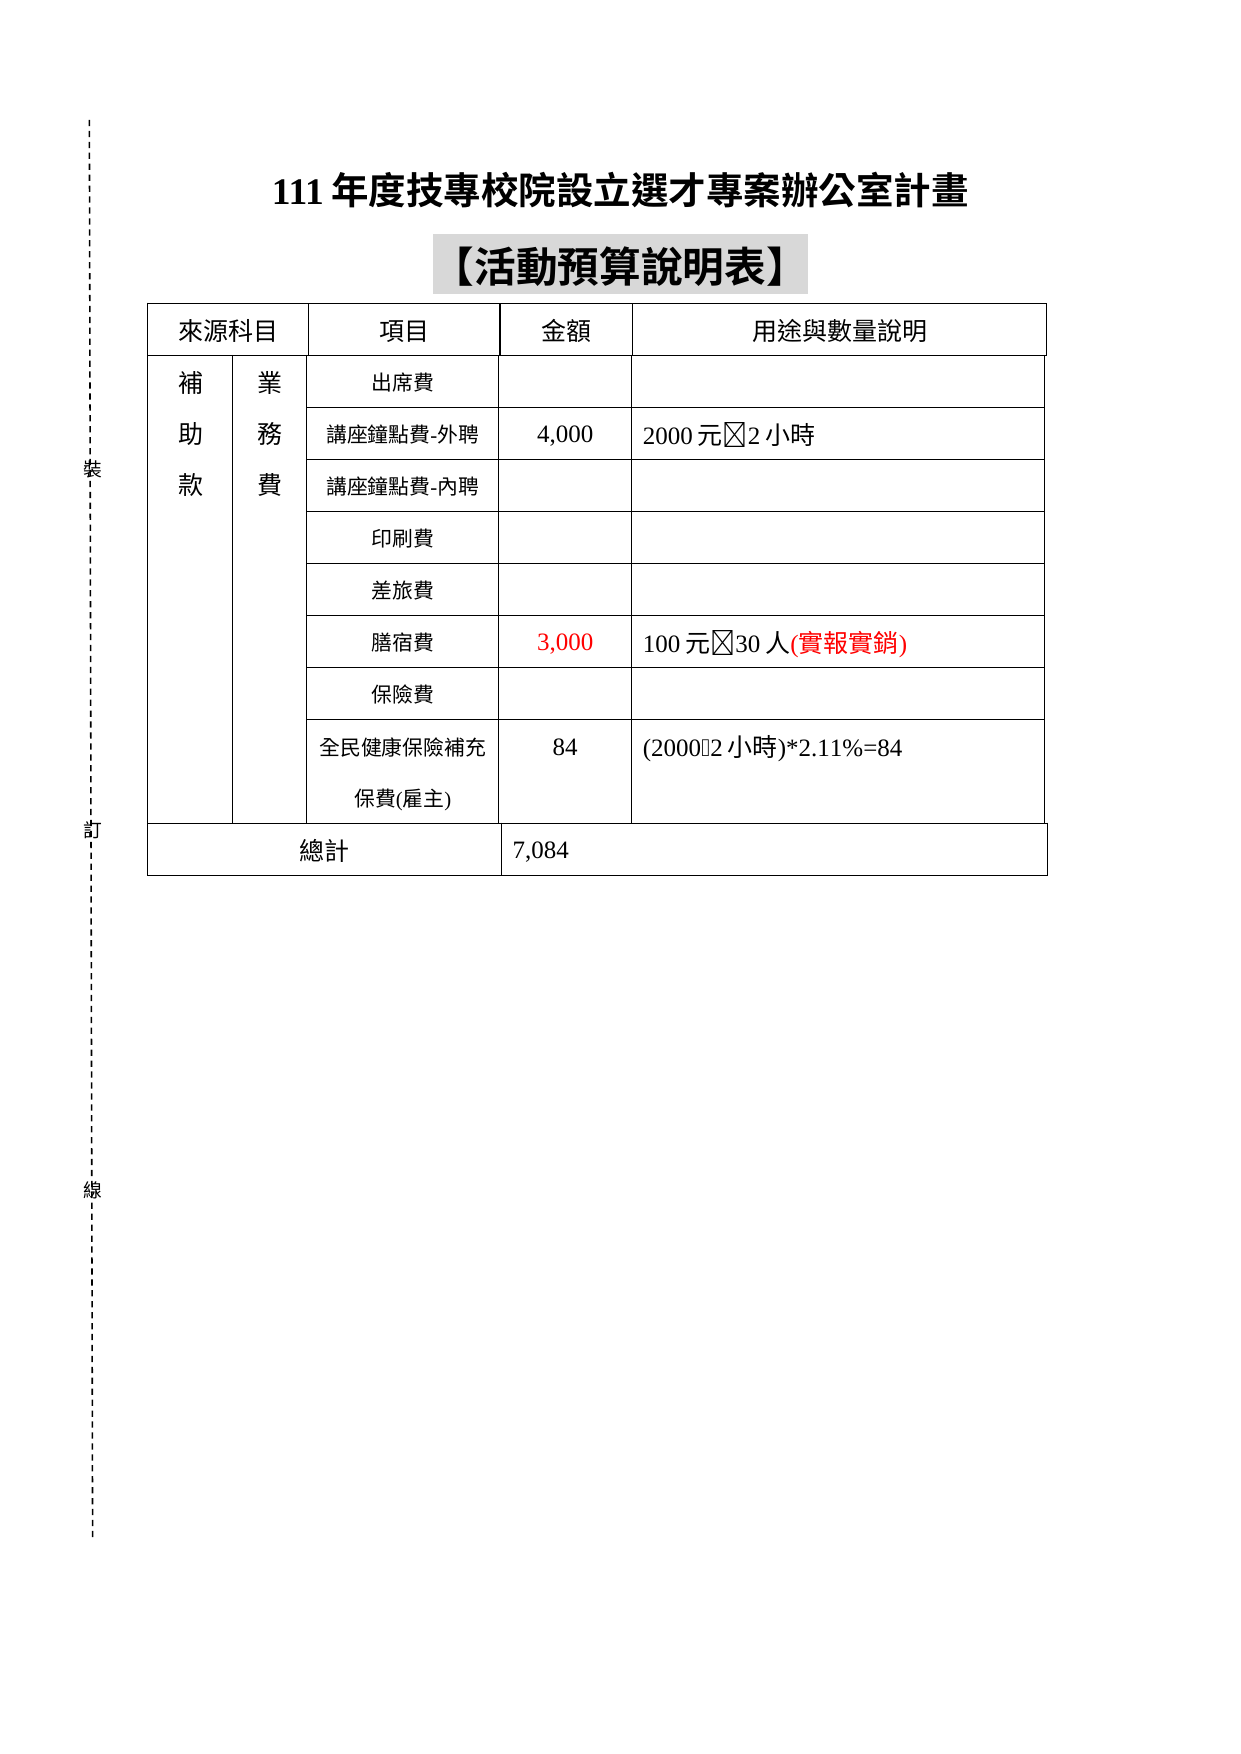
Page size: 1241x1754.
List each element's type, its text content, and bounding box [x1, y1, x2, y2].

table_cell 業 務 費 [233, 356, 306, 822]
table_cell 印刷費 [307, 512, 498, 563]
table_cell [499, 460, 631, 511]
table_cell 100元30人(實報實銷) [632, 616, 1044, 667]
table_cell 膳宿費 [307, 616, 498, 667]
table_header 項目 [309, 304, 499, 355]
table_header 用途與數量說明 [633, 304, 1046, 355]
table_header 來源科目 [148, 304, 308, 355]
table_cell 84 [499, 720, 631, 822]
table_cell 全民健康保險補充保費(雇主) [307, 720, 498, 822]
table_cell 講座鐘點費-外聘 [307, 408, 498, 459]
table_cell [499, 356, 631, 407]
table_cell 講座鐘點費-內聘 [307, 460, 498, 511]
table_cell [632, 564, 1044, 615]
table_cell [499, 512, 631, 563]
table_cell 保險費 [307, 668, 498, 719]
table_cell 總計 [148, 824, 501, 874]
table_cell 7,084 [502, 824, 1047, 874]
text 111年度技專校院設立選才專案辦公室計畫 [148, 149, 1092, 226]
text 【活動預算說明表】 [148, 226, 1092, 303]
table_header 金額 [501, 304, 632, 355]
table_cell [632, 668, 1044, 719]
table_cell [632, 356, 1044, 407]
table_cell [632, 512, 1044, 563]
table_cell [632, 460, 1044, 511]
table_cell (20002小時)*2.11%=84 [632, 720, 1044, 822]
table_cell 補 助 款 [148, 356, 232, 822]
table_cell 4,000 [499, 408, 631, 459]
table_cell 2000元2小時 [632, 408, 1044, 459]
table_cell [499, 564, 631, 615]
table_cell [499, 668, 631, 719]
table_cell 出席費 [307, 356, 498, 407]
table_cell 3,000 [499, 616, 631, 667]
table_cell 差旅費 [307, 564, 498, 615]
